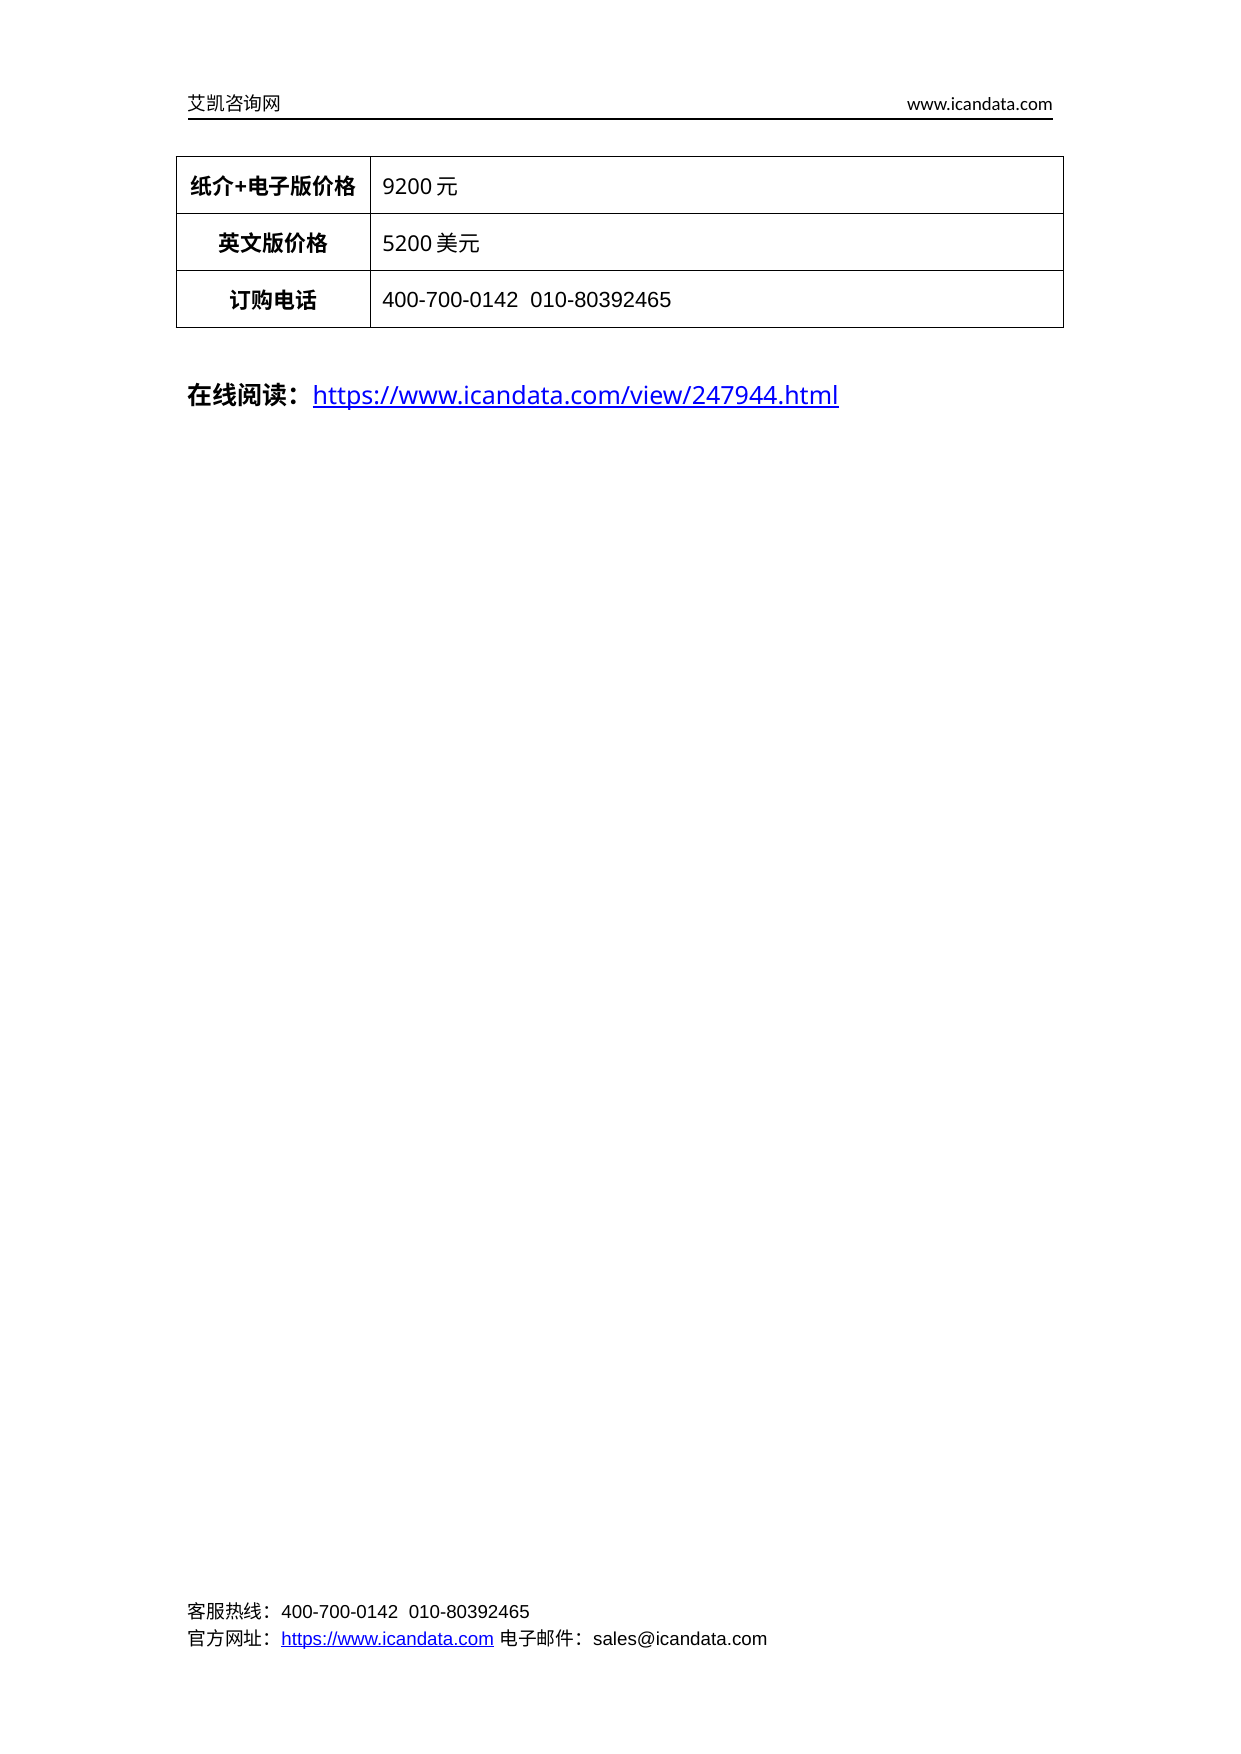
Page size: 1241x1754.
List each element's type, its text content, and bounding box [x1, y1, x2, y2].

table_cell 纸介+电子版价格 [177, 157, 370, 213]
table_cell 英文版价格 [177, 214, 370, 270]
table_cell 400-700-0142 010-80392465 [371, 271, 1063, 327]
table_cell 9200元 [371, 157, 1063, 213]
text 在线阅读：https://www.icandata.com/view/247944.html [187, 361, 1053, 426]
table_cell 5200美元 [371, 214, 1063, 270]
table_cell 订购电话 [177, 271, 370, 327]
